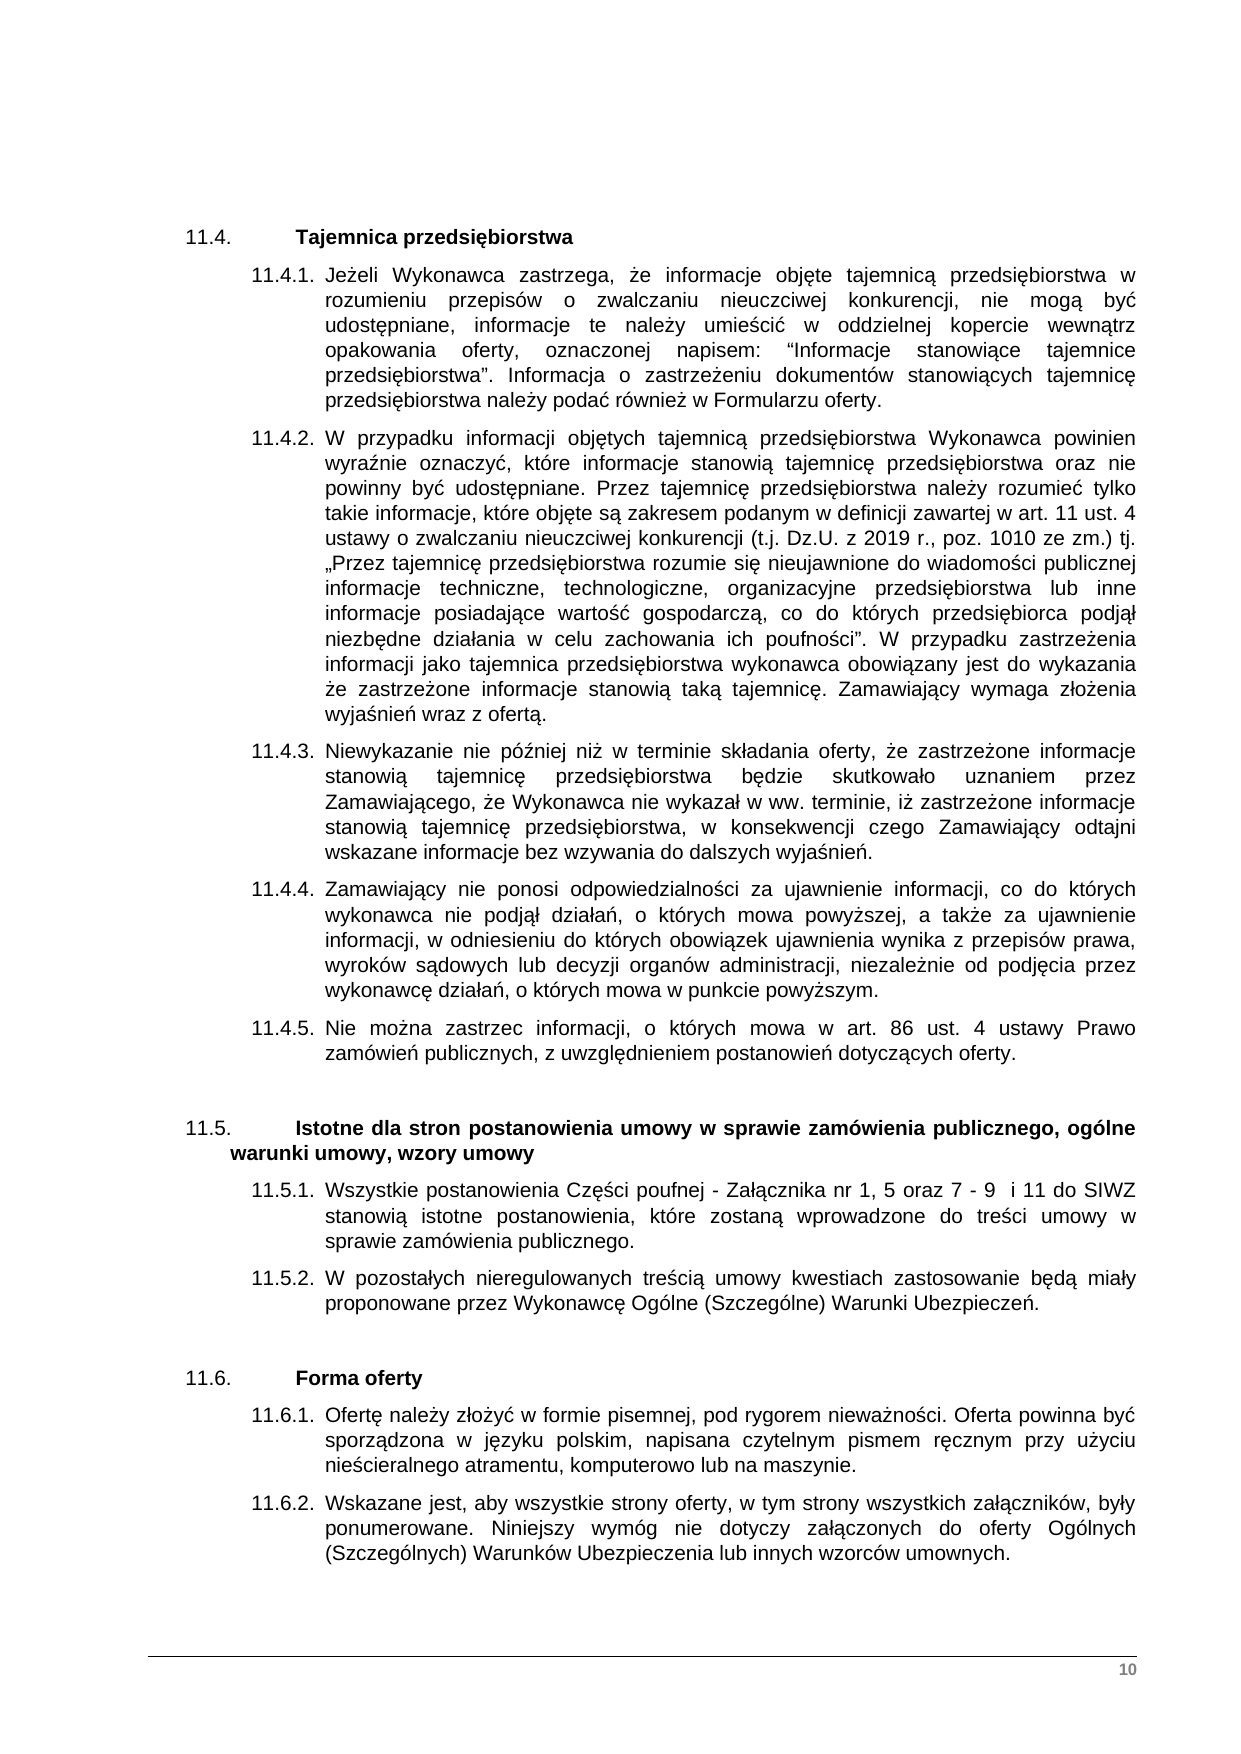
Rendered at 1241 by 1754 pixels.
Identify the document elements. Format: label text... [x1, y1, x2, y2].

list W pozostałych nieregulowanych treścią umowy kwestiach zastosowanie będą miały proponowane przez Wykonawcę Ogólne (Szczególne) Warunki Ubezpieczeń. [251, 1266, 1137, 1315]
list Zamawiający nie ponosi odpowiedzialności za ujawnienie informacji, co do których wykonawca nie podjął działań, o których mowa powyższej, a także za ujawnienie informacji, w odniesieniu do których obowiązek ujawnienia wynika z przepisów prawa, wyroków sądowych lub decyzji organów administracji, niezależnie od podjęcia przez wykonawcę działań, o których mowa w punkcie powyższym. [251, 877, 1137, 1002]
list Tajemnica przedsiębiorstwa [185, 225, 1137, 249]
list Wskazane jest, aby wszystkie strony oferty, w tym strony wszystkich załączników, były ponumerowane. Niniejszy wymóg nie dotyczy załączonych do oferty Ogólnych (Szczególnych) Warunków Ubezpieczenia lub innych wzorców umownych. [251, 1491, 1137, 1565]
list Forma oferty [185, 1365, 1137, 1389]
list Ofertę należy złożyć w formie pisemnej, pod rygorem nieważności. Oferta powinna być sporządzona w języku polskim, napisana czytelnym pismem ręcznym przy użyciu nieścieralnego atramentu, komputerowo lub na maszynie. [251, 1403, 1137, 1477]
list W przypadku informacji objętych tajemnicą przedsiębiorstwa Wykonawca powinien wyraźnie oznaczyć, które informacje stanowią tajemnicę przedsiębiorstwa oraz nie powinny być udostępniane. Przez tajemnicę przedsiębiorstwa należy rozumieć tylko takie informacje, które objęte są zakresem podanym w definicji zawartej w art. 11 ust. 4 ustawy o zwalczaniu nieuczciwej konkurencji (t.j. Dz.U. z 2019 r., poz. 1010 ze zm.) tj. „Przez tajemnicę przedsiębiorstwa rozumie się nieujawnione do wiadomości publicznej informacje techniczne, technologiczne, organizacyjne przedsiębiorstwa lub inne informacje posiadające wartość gospodarczą, co do których przedsiębiorca podjął niezbędne działania w celu zachowania ich poufności”. W przypadku zastrzeżenia informacji jako tajemnica przedsiębiorstwa wykonawca obowiązany jest do wykazania że zastrzeżone informacje stanowią taką tajemnicę. Zamawiający wymaga złożenia wyjaśnień wraz z ofertą. [251, 426, 1137, 726]
list Nie można zastrzec informacji, o których mowa w art. 86 ust. 4 ustawy Prawo zamówień publicznych, z uwzględnieniem postanowień dotyczących oferty. [251, 1015, 1137, 1064]
list Wszystkie postanowienia Części poufnej - Załącznika nr 1, 5 oraz 7 - 9 i 11 do SIWZ stanowią istotne postanowienia, które zostaną wprowadzone do treści umowy w sprawie zamówienia publicznego. [251, 1178, 1137, 1252]
list Istotne dla stron postanowienia umowy w sprawie zamówienia publicznego, ogólne warunki umowy, wzory umowy [185, 1116, 1137, 1165]
list Niewykazanie nie później niż w terminie składania oferty, że zastrzeżone informacje stanowią tajemnicę przedsiębiorstwa będzie skutkowało uznaniem przez Zamawiającego, że Wykonawca nie wykazał w ww. terminie, iż zastrzeżone informacje stanowią tajemnicę przedsiębiorstwa, w konsekwencji czego Zamawiający odtajni wskazane informacje bez wzywania do dalszych wyjaśnień. [251, 739, 1137, 864]
list Jeżeli Wykonawca zastrzega, że informacje objęte tajemnicą przedsiębiorstwa w rozumieniu przepisów o zwalczaniu nieuczciwej konkurencji, nie mogą być udostępniane, informacje te należy umieścić w oddzielnej kopercie wewnątrz opakowania oferty, oznaczonej napisem: “Informacje stanowiące tajemnice przedsiębiorstwa”. Informacja o zastrzeżeniu dokumentów stanowiących tajemnicę przedsiębiorstwa należy podać również w Formularzu oferty. [251, 262, 1137, 412]
